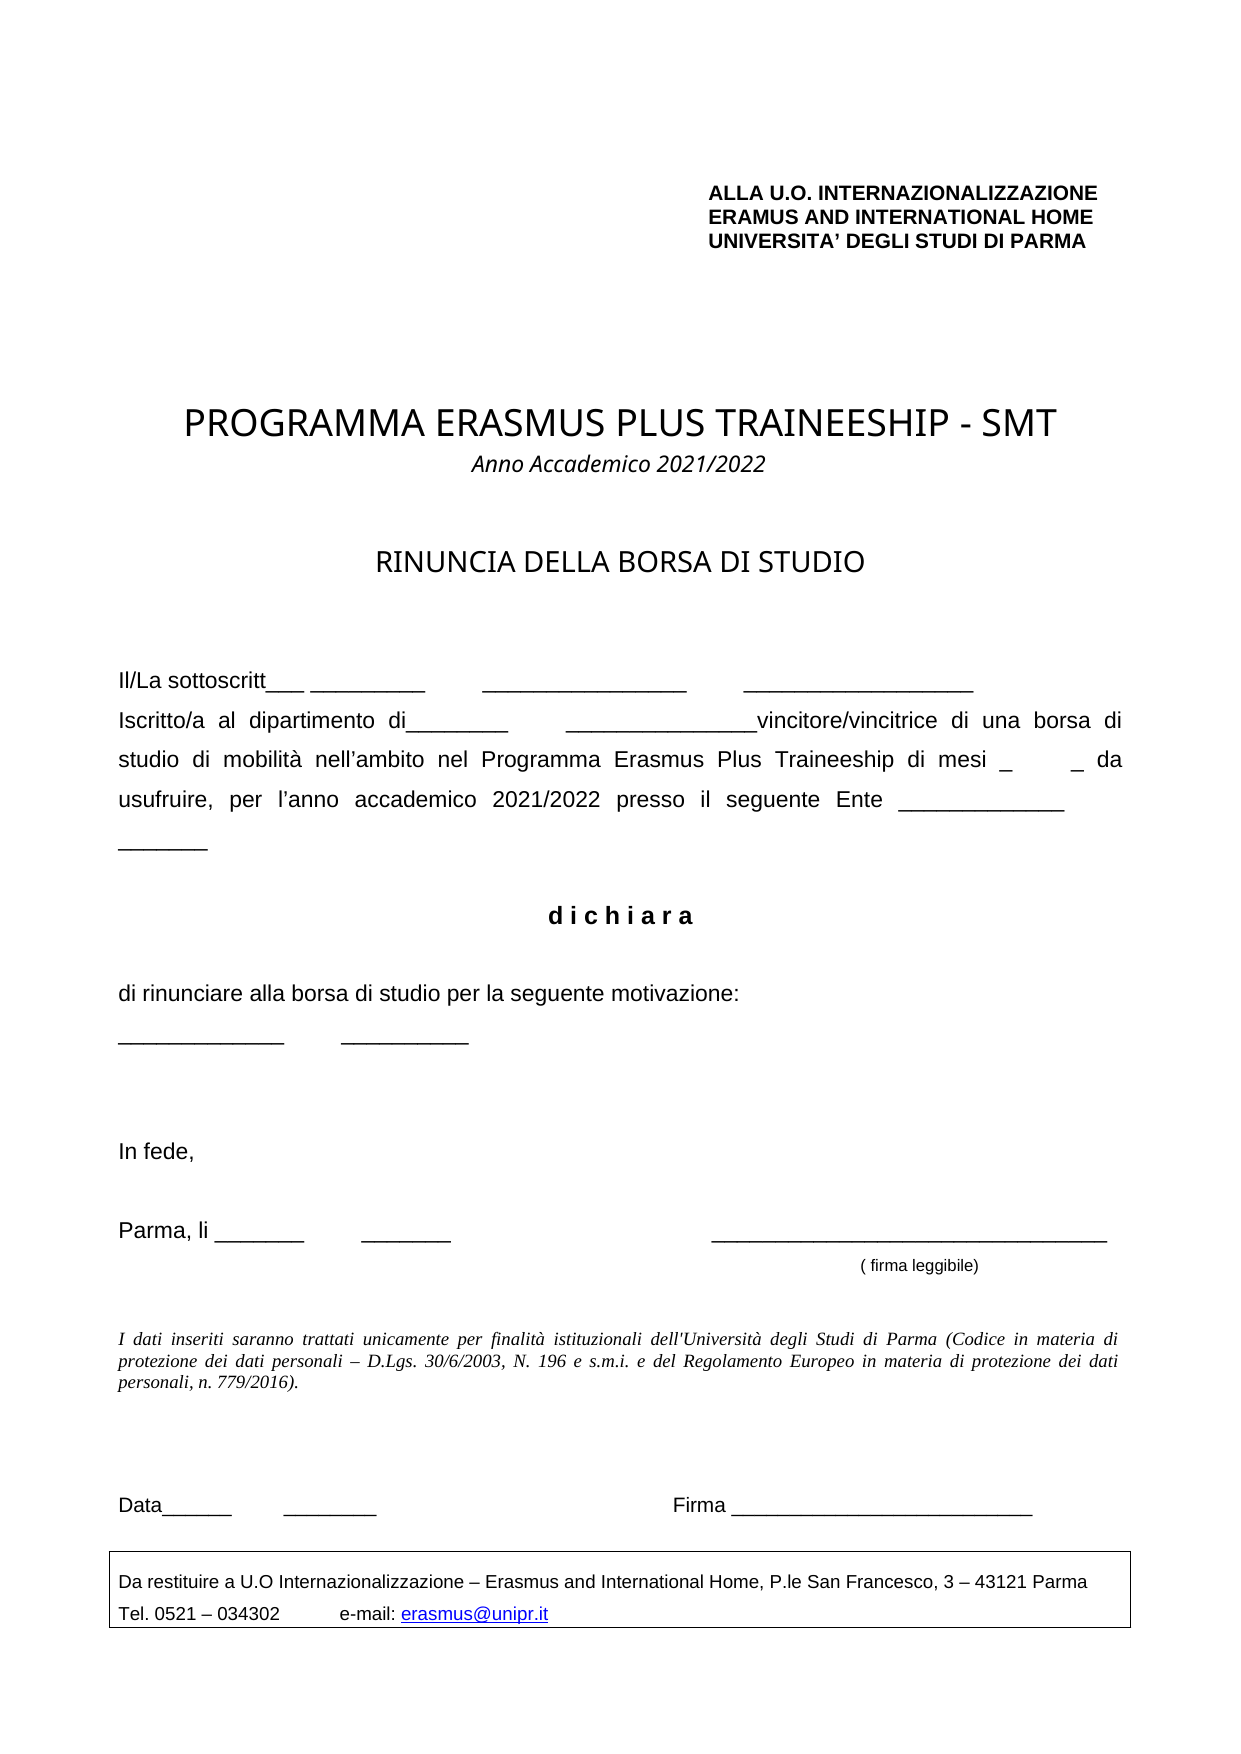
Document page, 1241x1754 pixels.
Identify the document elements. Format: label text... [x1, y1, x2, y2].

text _____________ __________ [118, 1019, 1122, 1046]
text Il/La sottoscritt___ _________ ________________ __________________ [118, 667, 1122, 694]
subtitle UNIVERSITA’ DEGLI STUDI DI PARMA [708, 229, 1122, 253]
text In fede, [118, 1138, 1122, 1164]
subtitle PROGRAMMA ERASMUS PLUS TRAINEESHIP - SMT [118, 397, 1122, 448]
text Iscritto/a al dipartimento di________ _______________vincitore/vincitrice di una borsa di studio di mobilità nell’ambito nel Programma Erasmus Plus Traineeship di mesi _ _ da usufruire, per l’anno accademico 2021/2022 presso il seguente Ente _____________ _______ [118, 707, 1122, 852]
text Da restituire a U.O Internazionalizzazione – Erasmus and International Home, P.le San Francesco, 3 – 43121 Parma [118, 1571, 1122, 1592]
text ERAMUS AND INTERNATIONAL HOME [118, 205, 1122, 229]
subtitle ALLA U.O. INTERNAZIONALIZZAZIONE [708, 181, 1122, 205]
text d i c h i a r a [118, 901, 1122, 929]
text Tel. 0521 – 034302 e-mail: erasmus@unipr.it [110, 1600, 1130, 1627]
text I dati inseriti saranno trattati unicamente per finalità istituzionali dell'Università degli Studi di Parma (Codice in materia di protezione dei dati personali – D.Lgs. 30/6/2003, N. 196 e s.m.i. e del Regolamento Europeo in materia di protezione dei dati personali, n. 779/2016). [118, 1328, 1122, 1393]
text di rinunciare alla borsa di studio per la seguente motivazione: [118, 980, 1122, 1006]
text Parma, li _______ _______ _______________________________ [118, 1217, 1122, 1243]
text ( firma leggibile) [118, 1256, 1122, 1275]
subtitle RINUNCIA DELLA BORSA DI STUDIO [118, 542, 1122, 581]
subtitle Anno Accademico 2021/2022 [118, 448, 1122, 479]
text Data______ ________ Firma __________________________ [118, 1493, 1122, 1517]
